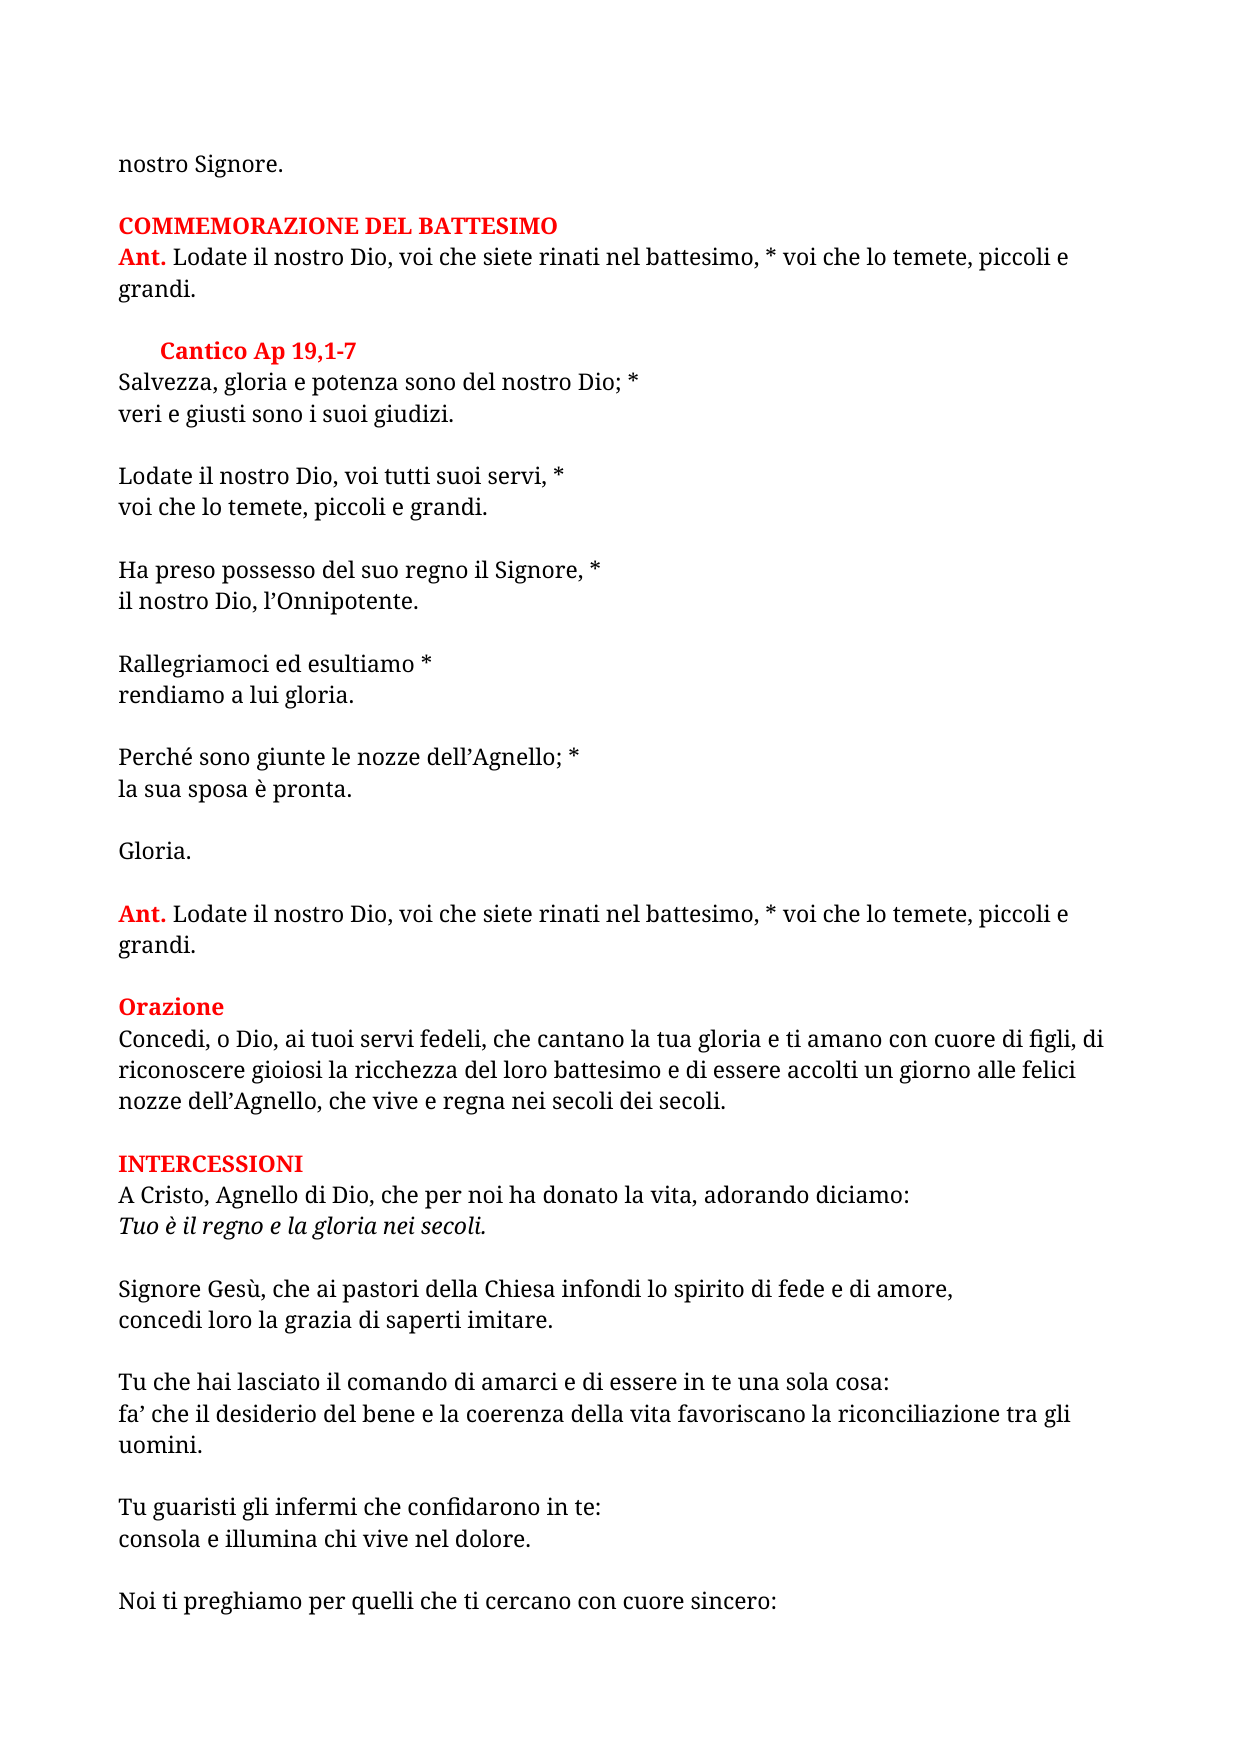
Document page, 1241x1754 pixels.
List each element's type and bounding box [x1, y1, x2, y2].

text [118, 148, 1122, 1616]
